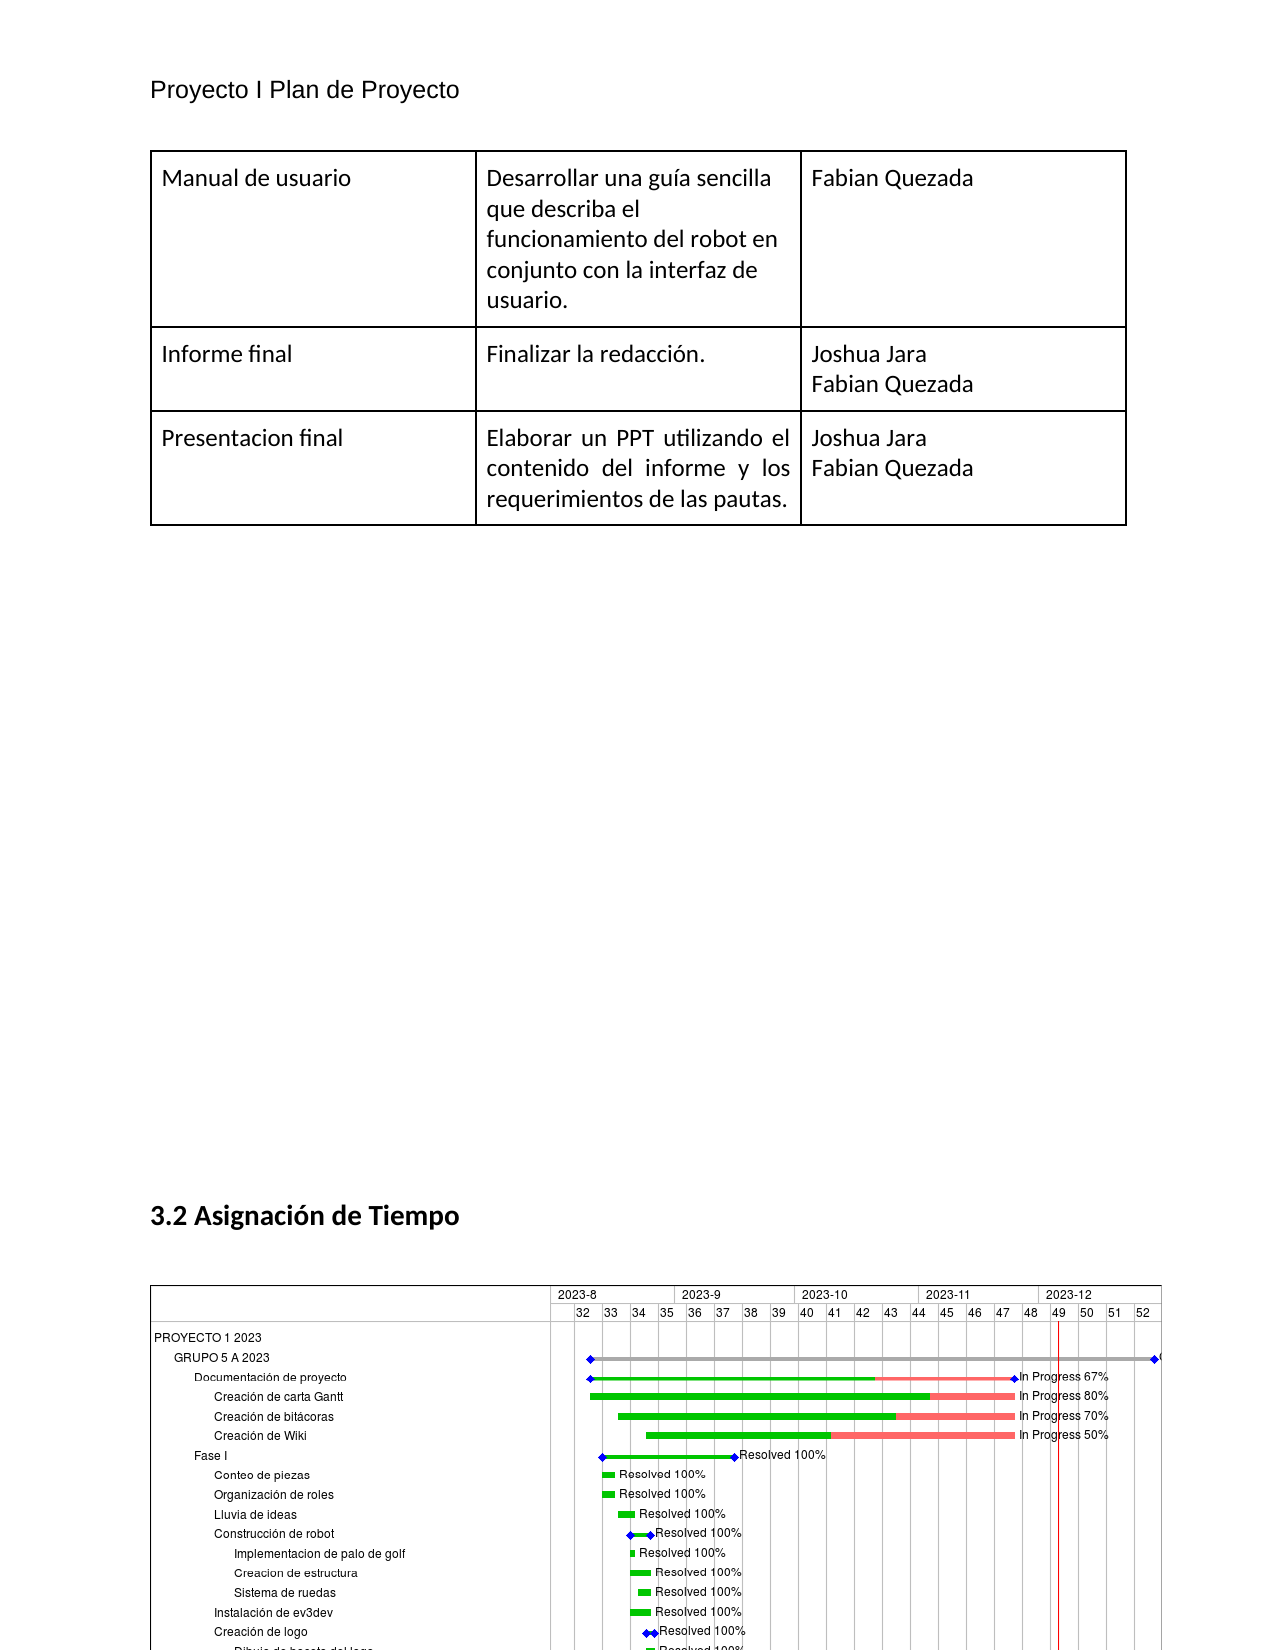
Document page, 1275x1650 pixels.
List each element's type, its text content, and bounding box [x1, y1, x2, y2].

table_cell Finalizar la redacción. [477, 328, 800, 409]
table_cell Manual de usuario [152, 152, 475, 326]
table_cell Presentacion final [152, 412, 475, 524]
table_cell Joshua Jara Fabian Quezada [802, 412, 1125, 524]
picture [150, 1285, 1162, 1650]
table_cell Elaborar un PPT utilizando el contenido del informe y los requerimientos de las pautas. [477, 412, 800, 524]
table_cell Informe final [152, 328, 475, 409]
subtitle 3.2 Asignación de Tiempo [150, 1197, 1125, 1233]
table_cell Joshua Jara Fabian Quezada [802, 328, 1125, 409]
table_cell Desarrollar una guía sencilla que describa el funcionamiento del robot en conjunto con la interfaz de usuario. [477, 152, 800, 326]
table_cell Fabian Quezada [802, 152, 1125, 326]
